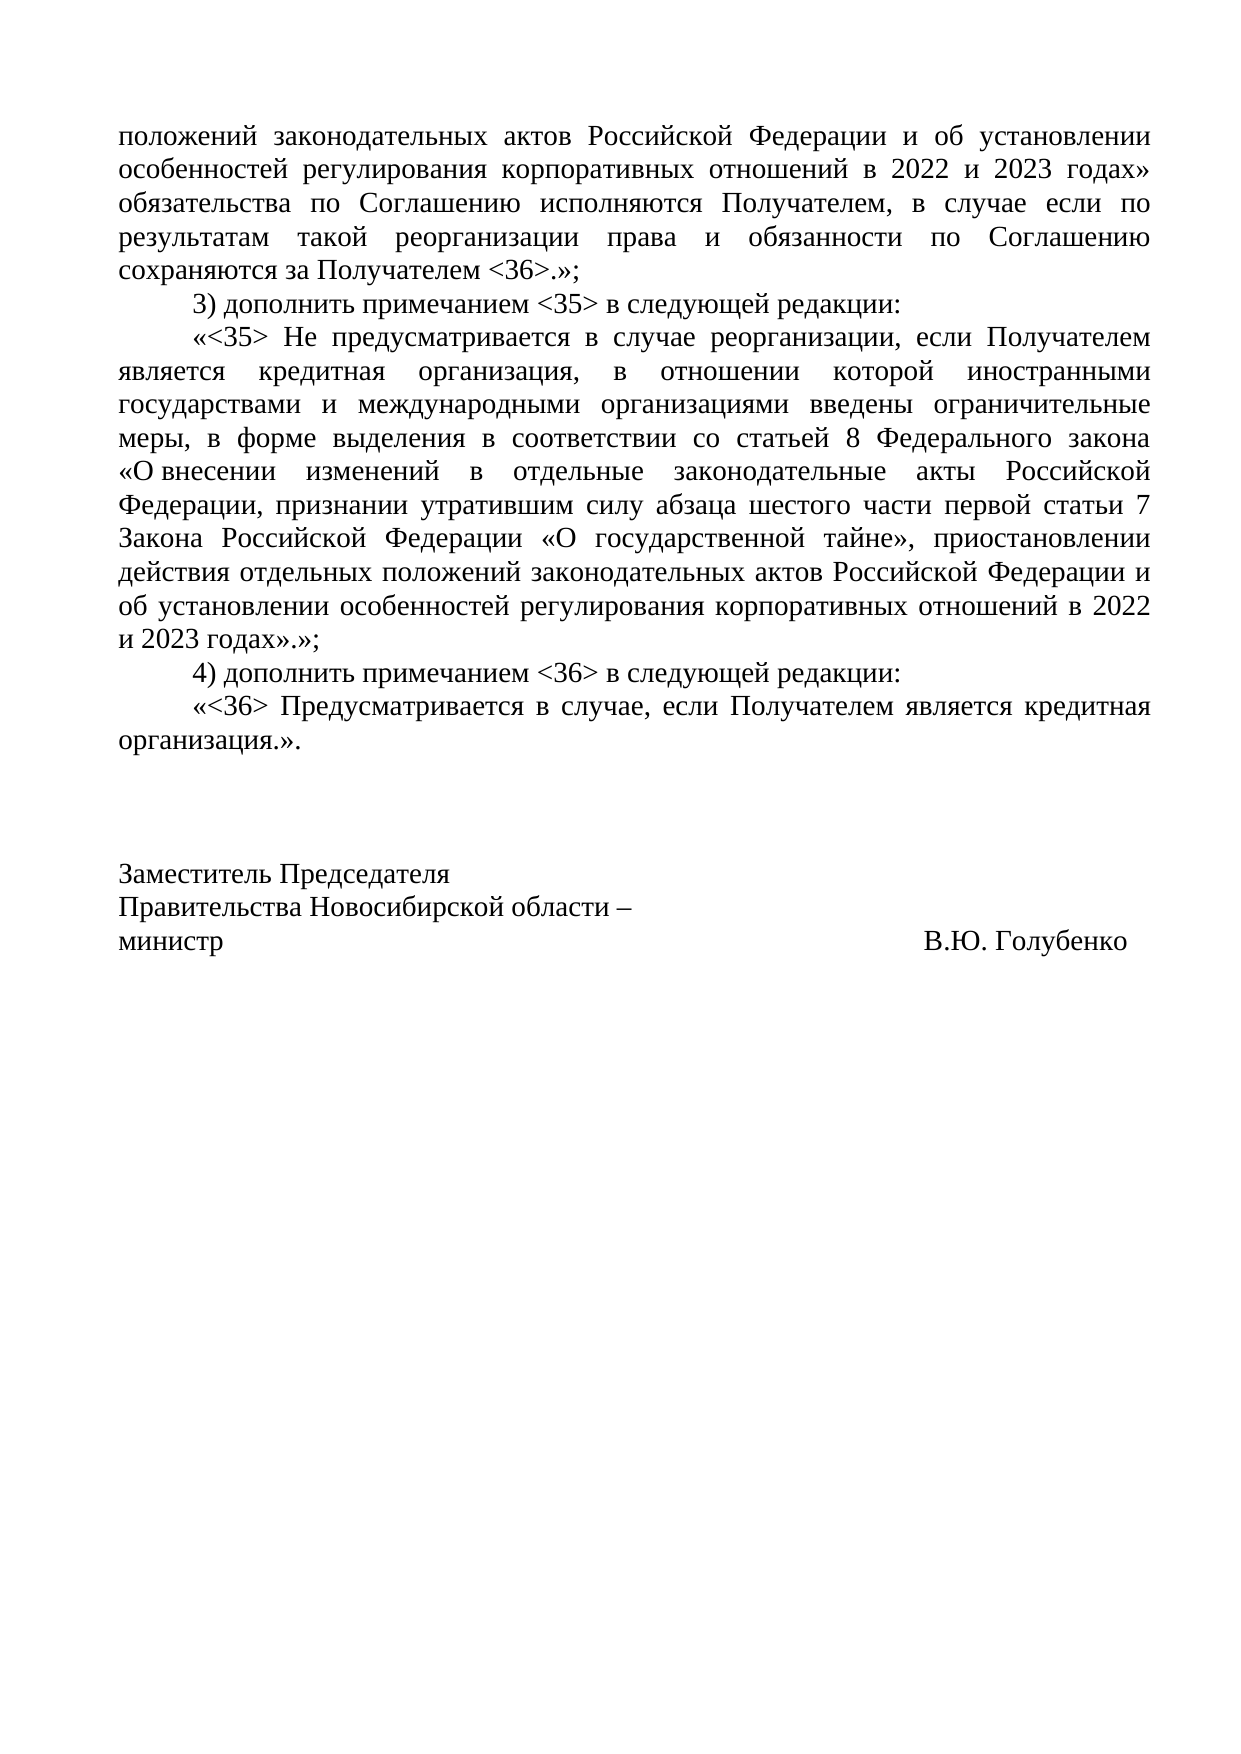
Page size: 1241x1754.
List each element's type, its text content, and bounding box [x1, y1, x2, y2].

text Заместитель Председателя [118, 856, 1152, 889]
text министр В.Ю. Голубенко [118, 923, 1152, 957]
text 3) дополнить примечанием <35> в следующей редакции: [118, 286, 1152, 319]
text «<36> Предусматривается в случае, если Получателем является кредитная организация.». [118, 688, 1152, 755]
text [118, 118, 1152, 286]
text 4) дополнить примечанием <36> в следующей редакции: [118, 655, 1152, 688]
text «<35> Не предусматривается в случае реорганизации, если Получателем является кредитная организация, в отношении которой иностранными государствами и международными организациями введены ограничительные меры, в форме выделения в соответствии со статьей 8 Федерального закона «О внесении изменений в отдельные законодательные акты Российской Федерации, признании утратившим силу абзаца шестого части первой статьи 7 Закона Российской Федерации «О государственной тайне», приостановлении действия отдельных положений законодательных актов Российской Федерации и об установлении особенностей регулирования корпоративных отношений в 2022 и 2023 годах».»; [118, 319, 1152, 655]
text Правительства Новосибирской области – [118, 889, 1152, 923]
